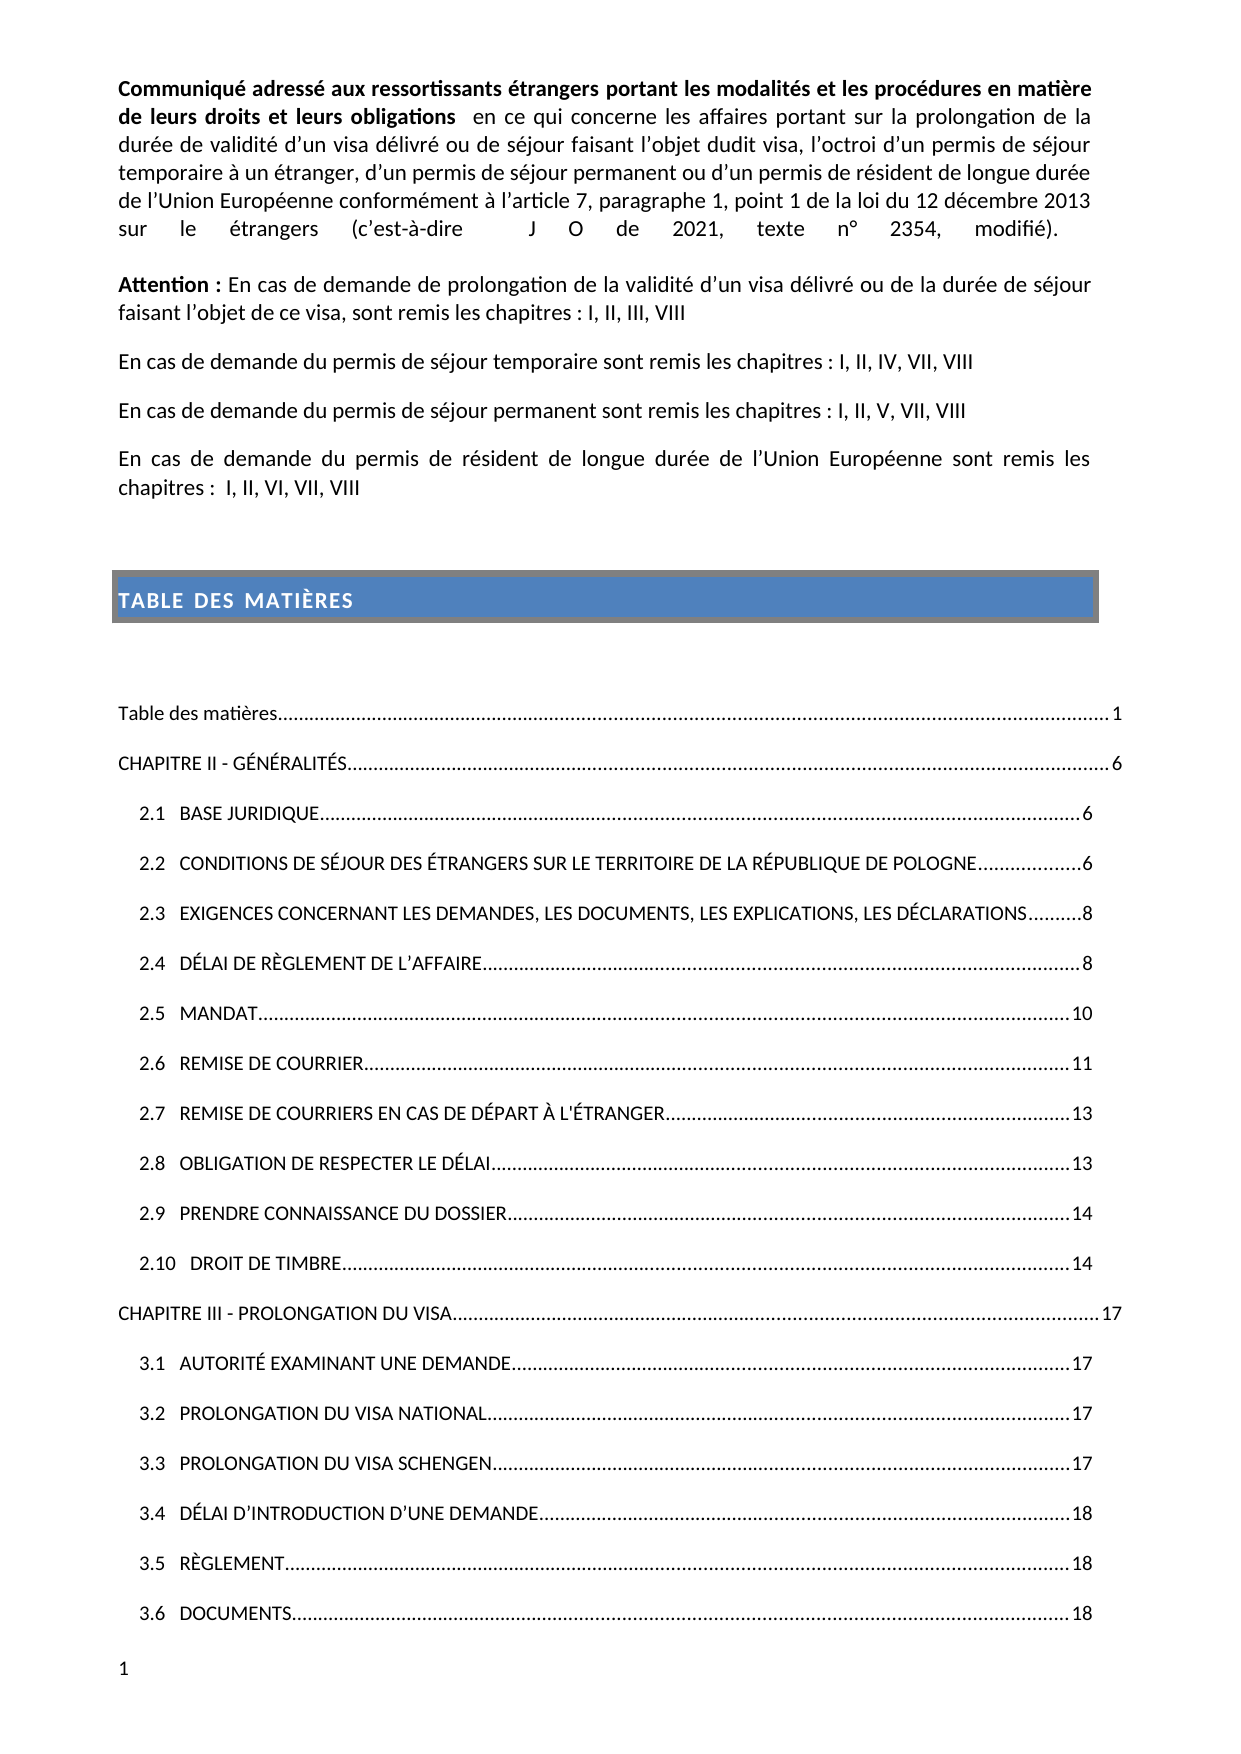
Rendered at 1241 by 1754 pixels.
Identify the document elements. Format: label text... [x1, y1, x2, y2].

text Table des matières 1 [118, 700, 1093, 726]
text 2.5 MANDAT 10 [139, 1000, 1093, 1026]
text 2.1 BASE JURIDIQUE 6 [139, 800, 1093, 826]
text 2.4 DÉLAI DE RÈGLEMENT DE L’AFFAIRE 8 [139, 950, 1093, 976]
text 3.2 PROLONGATION DU VISA NATIONAL 17 [139, 1400, 1093, 1426]
text CHAPITRE III - PROLONGATION DU VISA 17 [118, 1300, 1093, 1326]
text 2.6 REMISE DE COURRIER 11 [139, 1050, 1093, 1076]
text En cas de demande du permis de séjour temporaire sont remis les chapitres : I, II, IV, VII, VIII [118, 347, 1093, 375]
text 2.7 REMISE DE COURRIERS EN CAS DE DÉPART À L'ÉTRANGER 13 [139, 1100, 1093, 1126]
text 2.2 CONDITIONS DE SÉJOUR DES ÉTRANGERS SUR LE TERRITOIRE DE LA RÉPUBLIQUE DE POLOGNE 6 [139, 850, 1093, 876]
text 3.4 DÉLAI D’INTRODUCTION D’UNE DEMANDE 18 [139, 1500, 1093, 1526]
text CHAPITRE II - GÉNÉRALITÉS 6 [118, 750, 1093, 776]
text Communiqué adressé aux ressortissants étrangers portant les modalités et les procédures en matière de leurs droits et leurs obligations en ce qui concerne les affaires portant sur la prolongation de la durée de validité d’un visa délivré ou de séjour faisant l’objet dudit visa, l’octroi d’un permis de séjour temporaire à un étranger, d’un permis de séjour permanent ou d’un permis de résident de longue durée de l’Union Européenne conformément à l’article 7, paragraphe 1, point 1 de la loi du 12 décembre 2013 sur le étrangers (c’est-à-dire J O de 2021, texte n° 2354, modifié). Attention : En cas de demande de prolongation de la validité d’un visa délivré ou de la durée de séjour faisant l’objet de ce visa, sont remis les chapitres : I, II, III, VIII [118, 74, 1093, 326]
text 3.1 AUTORITÉ EXAMINANT UNE DEMANDE 17 [139, 1350, 1093, 1376]
text 2.3 EXIGENCES CONCERNANT LES DEMANDES, LES DOCUMENTS, LES EXPLICATIONS, LES DÉCLARATIONS 8 [139, 900, 1093, 926]
text 2.9 PRENDRE CONNAISSANCE DU DOSSIER 14 [139, 1200, 1093, 1226]
text 2.10 DROIT DE TIMBRE 14 [139, 1250, 1093, 1276]
text En cas de demande du permis de séjour permanent sont remis les chapitres : I, II, V, VII, VIII [118, 396, 1093, 424]
text 3.5 RÈGLEMENT 18 [139, 1550, 1093, 1576]
text 3.6 DOCUMENTS 18 [139, 1600, 1093, 1626]
text 3.3 PROLONGATION DU VISA SCHENGEN 17 [139, 1450, 1093, 1476]
text En cas de demande du permis de résident de longue durée de l’Union Européenne sont remis les chapitres : I, II, VI, VII, VIII [118, 444, 1093, 501]
text 2.8 OBLIGATION DE RESPECTER LE DÉLAI 13 [139, 1150, 1093, 1176]
